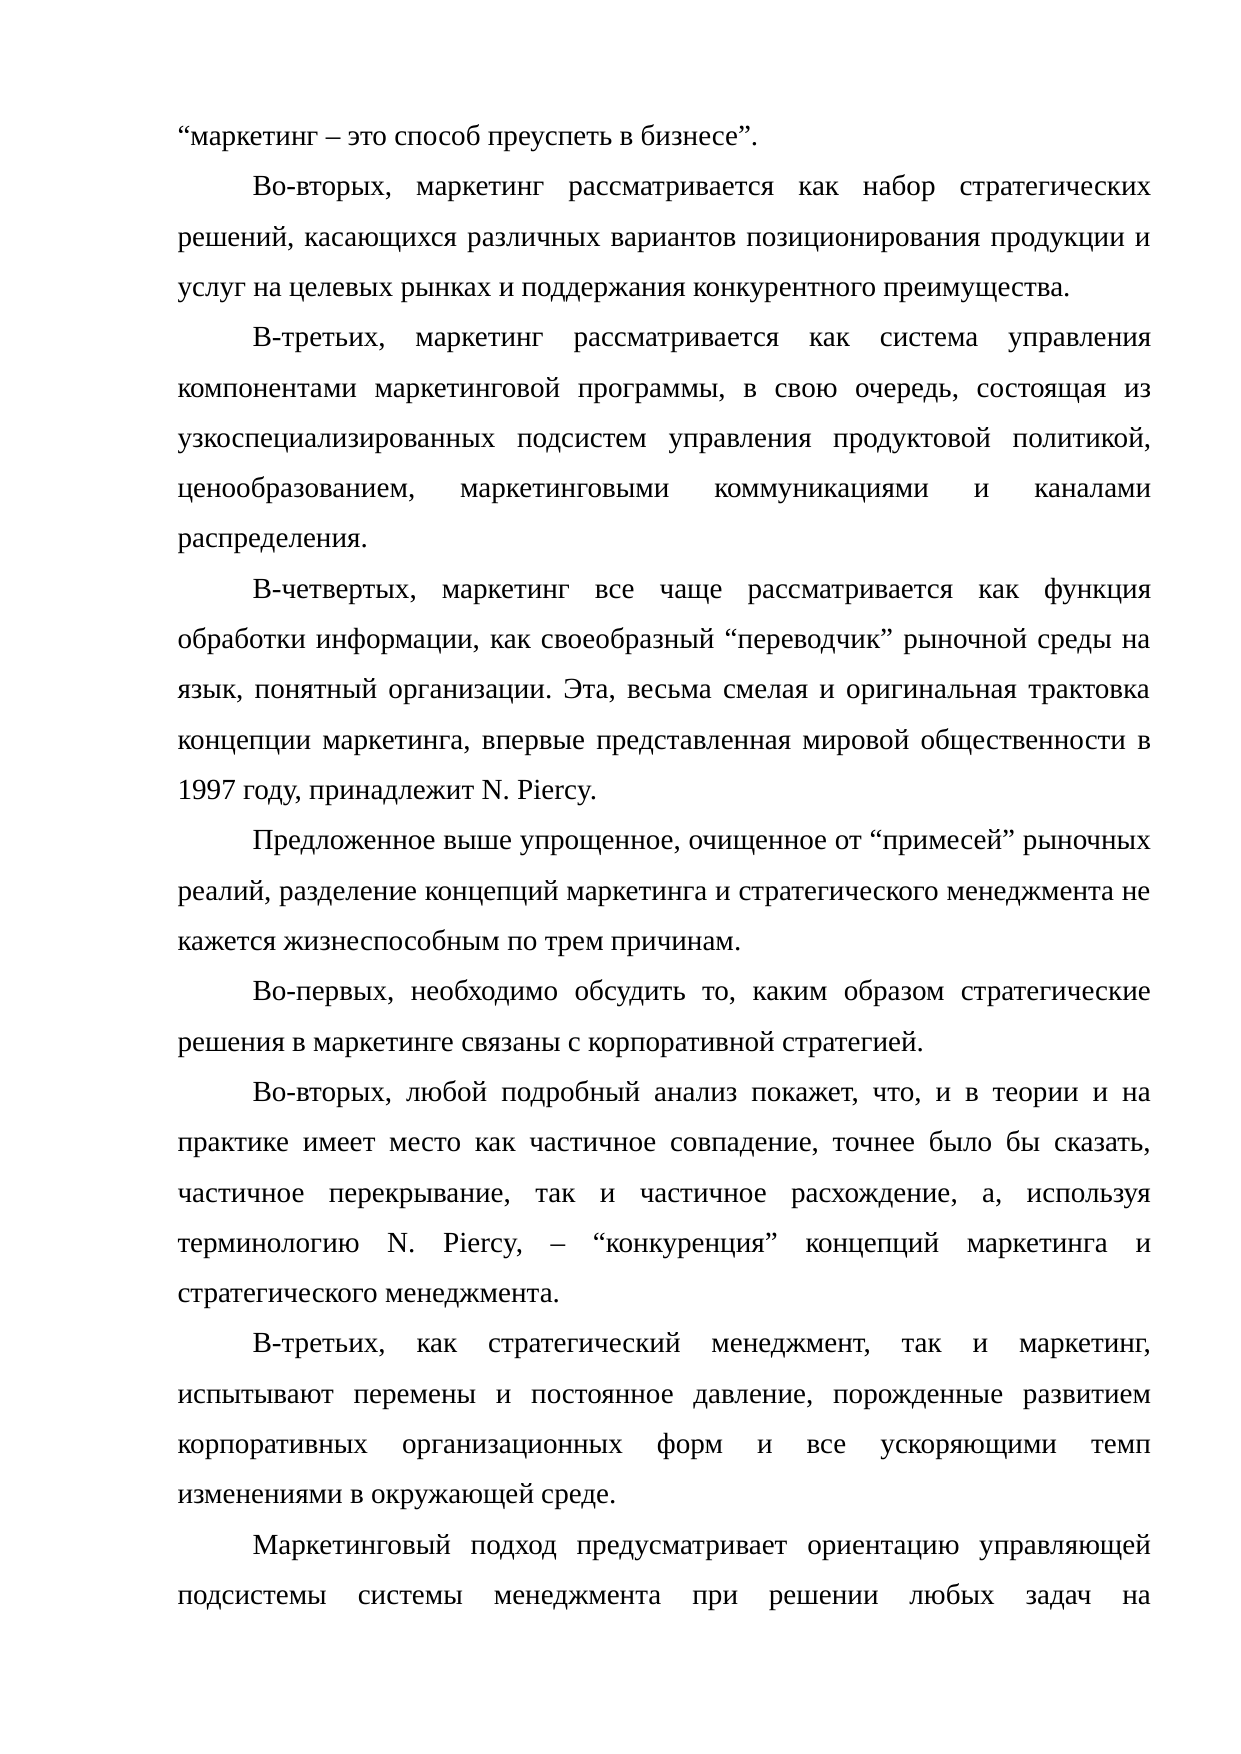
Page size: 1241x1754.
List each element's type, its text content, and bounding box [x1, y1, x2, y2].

text В-третьих, маркетинг рассматривается как система управления компонентами маркетинговой программы, в свою очередь, состоящая из узкоспециализированных подсистем управления продуктовой политикой, ценообразованием, маркетинговыми коммуникациями и каналами распределения. [177, 319, 1152, 554]
text В-четвертых, маркетинг все чаще рассматривается как функция обработки информации, как своеобразный “переводчик” рыночной среды на язык, понятный организации. Эта, весьма смелая и оригинальная трактовка концепции маркетинга, впервые представленная мировой общественности в 1997 году, принадлежит N. Piercy. [177, 571, 1152, 806]
text Во-первых, необходимо обсудить то, каким образом стратегические решения в маркетинге связаны с корпоративной стратегией. [177, 973, 1152, 1057]
text В-третьих, как стратегический менеджмент, так и маркетинг, испытывают перемены и постоянное давление, порожденные развитием корпоративных организационных форм и все ускоряющими темп изменениями в окружающей среде. [177, 1326, 1152, 1510]
text Во-вторых, маркетинг рассматривается как набор стратегических решений, касающихся различных вариантов позиционирования продукции и услуг на целевых рынках и поддержания конкурентного преимущества. [177, 168, 1152, 303]
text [177, 118, 1152, 152]
text Во-вторых, любой подробный анализ покажет, что, и в теории и на практике имеет место как частичное совпадение, точнее было бы сказать, частичное перекрывание, так и частичное расхождение, а, используя терминологию N. Piercy, – “конкуренция” концепций маркетинга и стратегического менеджмента. [177, 1074, 1152, 1309]
text Предложенное выше упрощенное, очищенное от “примесей” рыночных реалий, разделение концепций маркетинга и стратегического менеджмента не кажется жизнеспособным по трем причинам. [177, 822, 1152, 957]
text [177, 1527, 1152, 1611]
